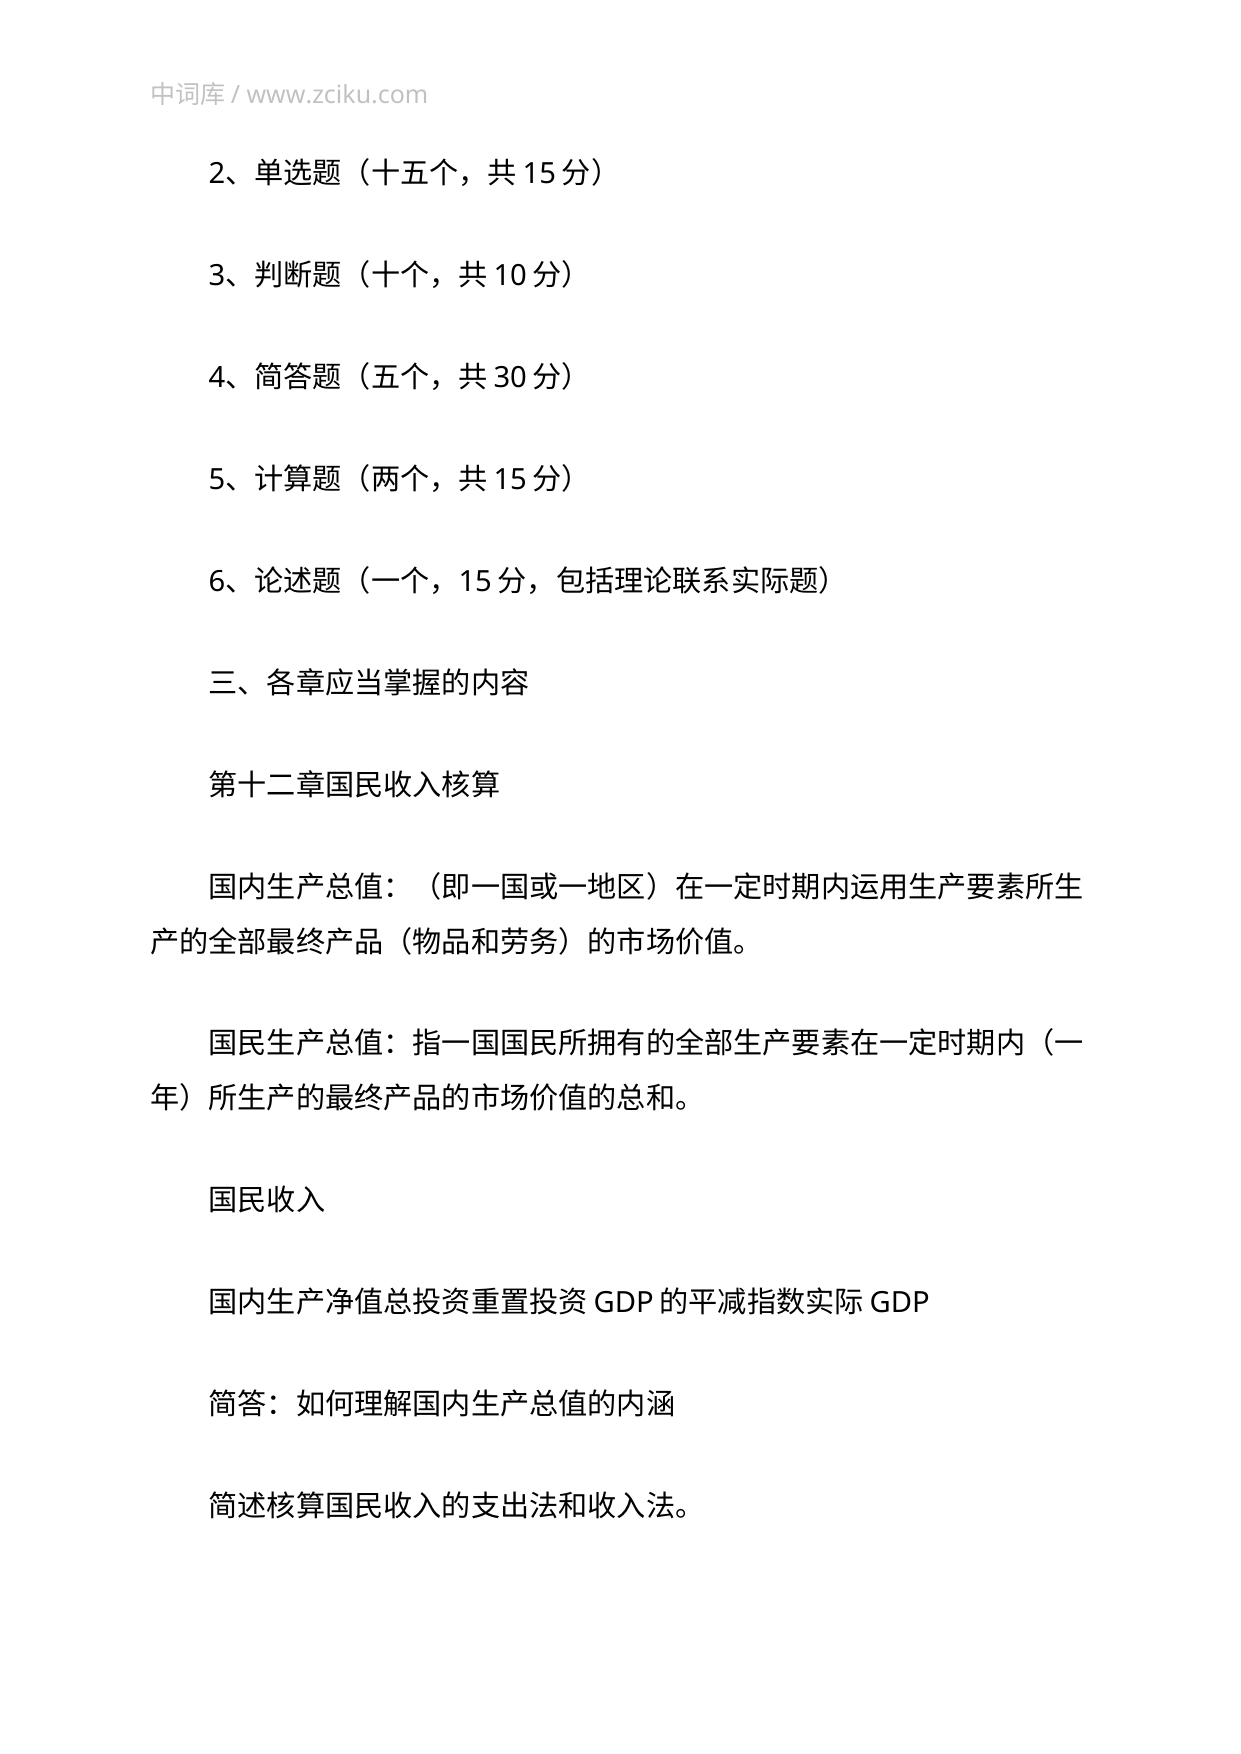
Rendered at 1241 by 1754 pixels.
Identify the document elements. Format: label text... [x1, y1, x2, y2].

text 简答：如何理解国内生产总值的内涵 [150, 1381, 1090, 1423]
text 国民收入 [150, 1177, 1090, 1219]
text 国民生产总值：指一国国民所拥有的全部生产要素在一定时期内（一年）所生产的最终产品的市场价值的总和。 [150, 1020, 1090, 1117]
text 6、论述题（一个，15分，包括理论联系实际题） [150, 558, 1090, 600]
text 简述核算国民收入的支出法和收入法。 [150, 1482, 1090, 1524]
text 5、计算题（两个，共15分） [150, 456, 1090, 498]
text 三、各章应当掌握的内容 [150, 660, 1090, 702]
text 2、单选题（十五个，共15分） [150, 150, 1090, 192]
text 3、判断题（十个，共10分） [150, 252, 1090, 294]
text 第十二章国民收入核算 [150, 762, 1090, 804]
text 国内生产净值总投资重置投资GDP的平减指数实际GDP [150, 1278, 1090, 1321]
text 国内生产总值：（即一国或一地区）在一定时期内运用生产要素所生产的全部最终产品（物品和劳务）的市场价值。 [150, 863, 1090, 961]
text 4、简答题（五个，共30分） [150, 354, 1090, 396]
